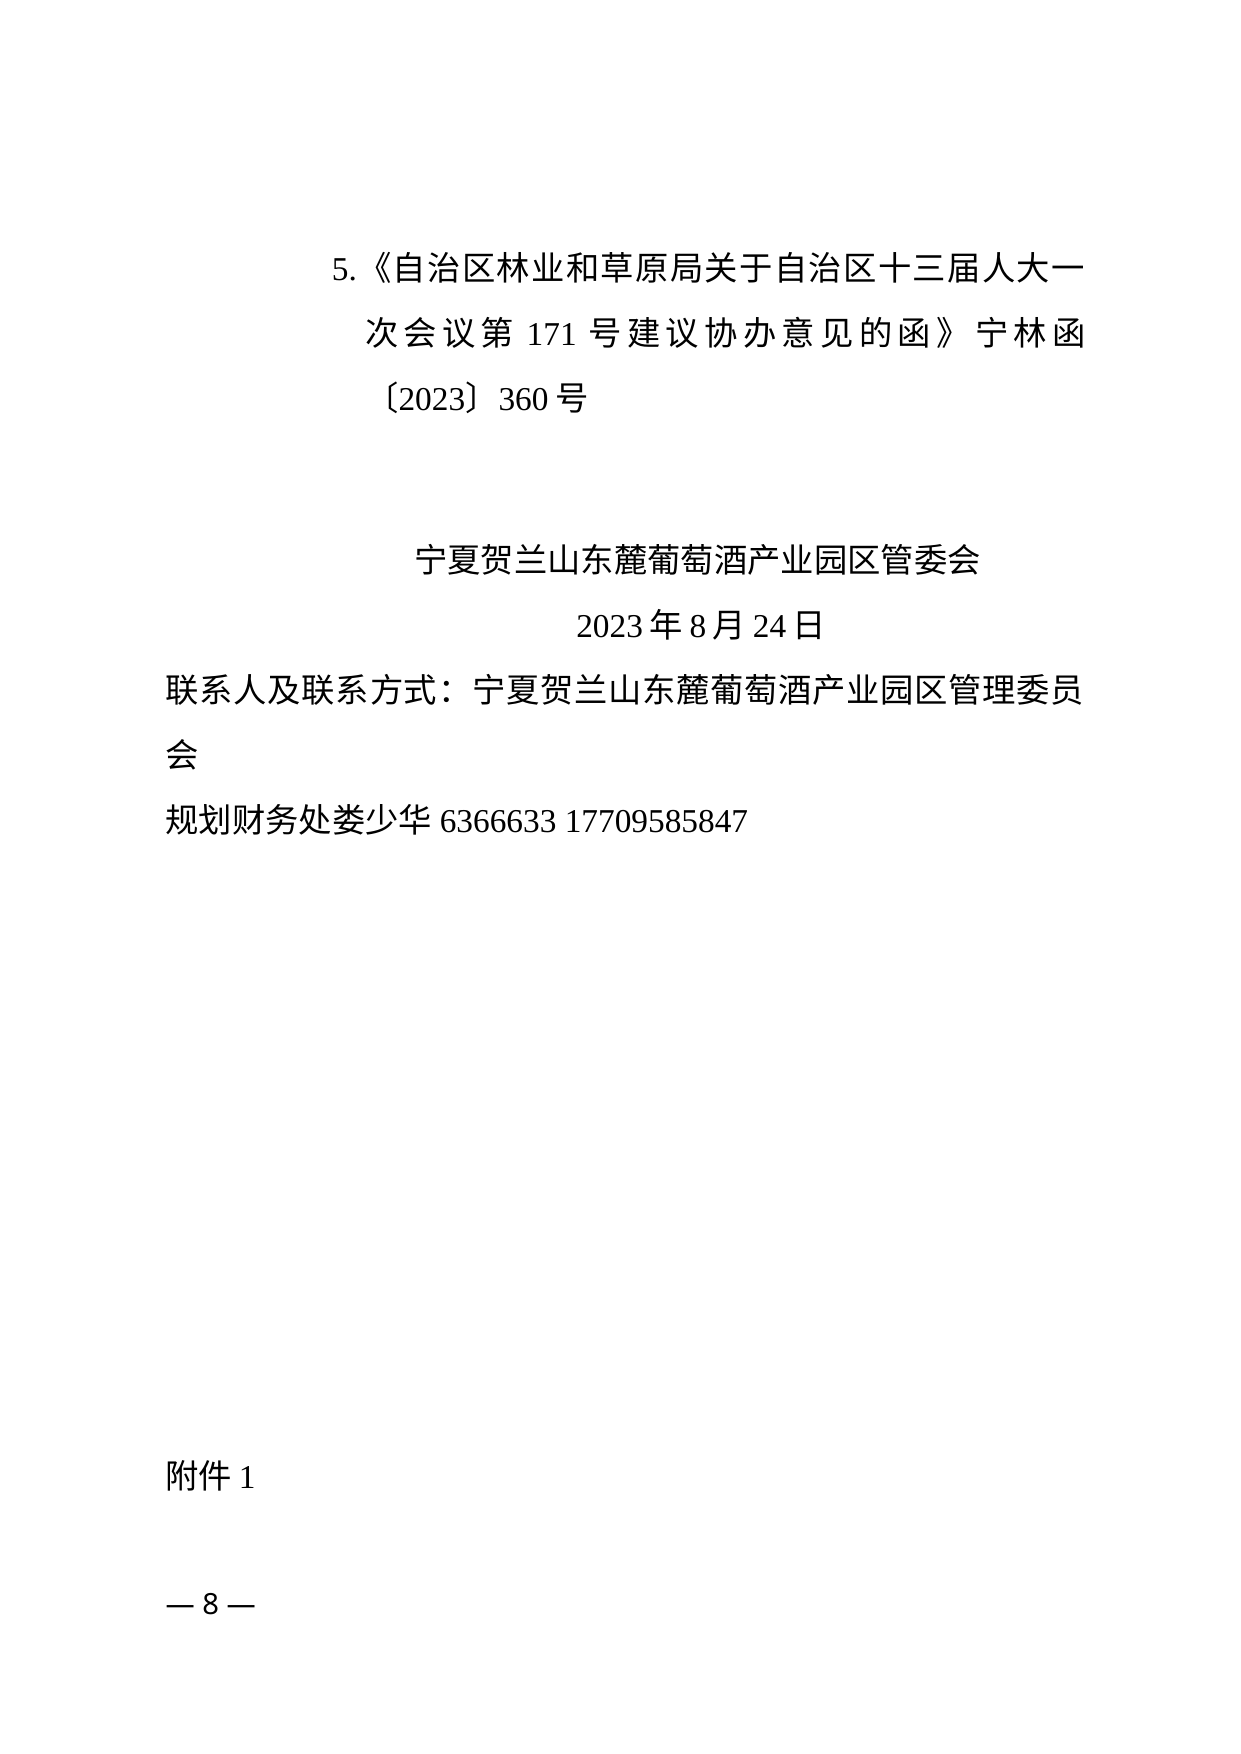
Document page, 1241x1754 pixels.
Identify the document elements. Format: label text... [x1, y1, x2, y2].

text 5.《自治区林业和草原局关于自治区十三届人大一次会议第171号建议协办意见的函》宁林函〔2023〕360号 [332, 233, 1087, 428]
text 规划财务处娄少华 6366633 17709585847 [165, 785, 1087, 850]
text 宁夏贺兰山东麓葡萄酒产业园区管委会 [165, 525, 1087, 590]
text 联系人及联系方式：宁夏贺兰山东麓葡萄酒产业园区管理委员会 [165, 655, 1087, 785]
text 附件1 [165, 1441, 1087, 1506]
text 2023年8月24日 [165, 590, 1087, 655]
